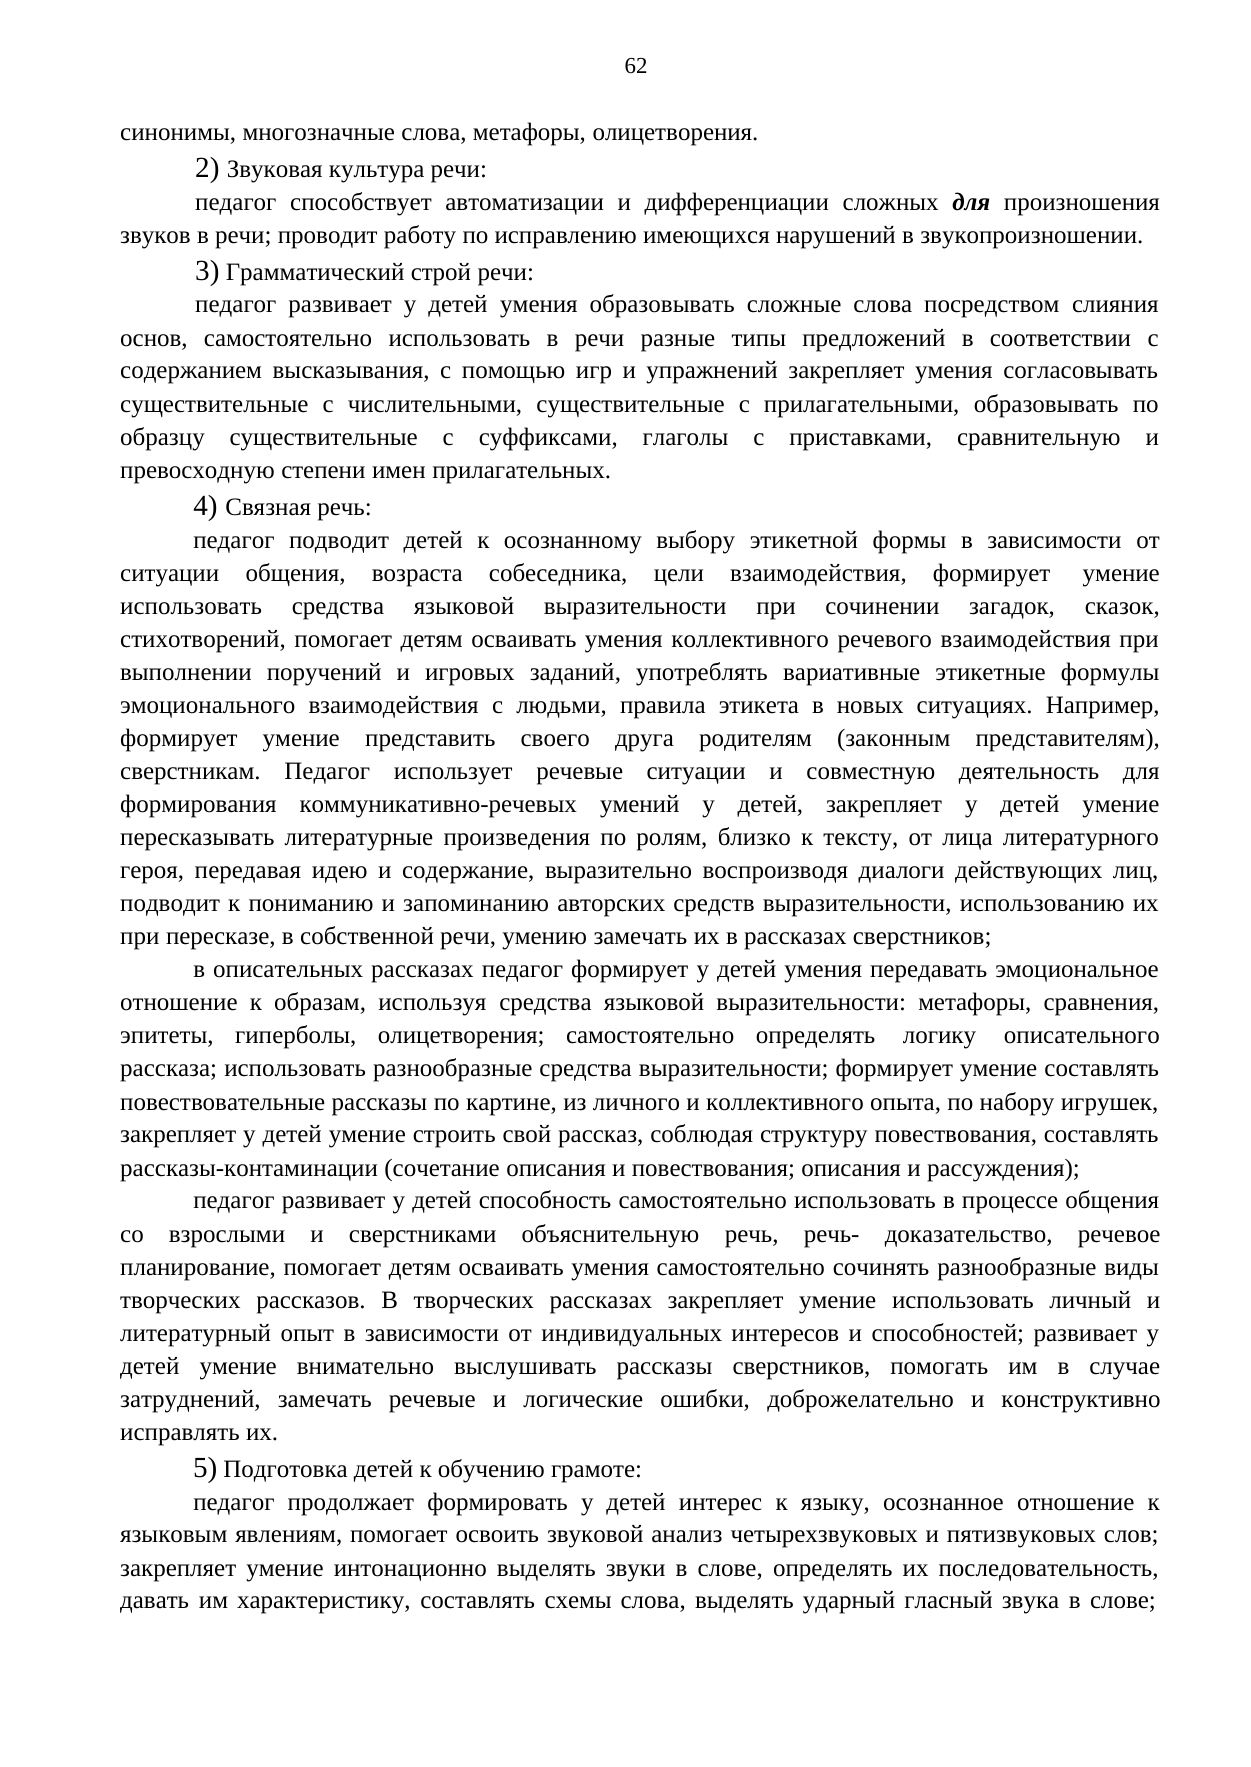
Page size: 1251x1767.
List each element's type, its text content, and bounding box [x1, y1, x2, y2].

text педагог способствует автоматизации и дифференциации сложных для произношения звуков в речи; проводит работу по исправлению имеющихся нарушений в звукопроизношении. [120, 187, 1160, 248]
text педагог развивает у детей умения образовывать сложные слова посредством слияния основ, самостоятельно использовать в речи разные типы предложений в соответствии с содержанием высказывания, с помощью игр и упражнений закрепляет умения согласовывать существительные с числительными, существительные с прилагательными, образовывать по образцу существительные с суффиксами, глаголы с приставками, сравнительную и превосходную степени имен прилагательных. [120, 289, 1159, 483]
list Звуковая культура речи: [195, 150, 1250, 183]
text в описательных рассказах педагог формирует у детей умения передавать эмоциональное отношение к образам, используя средства языковой выразительности: метафоры, сравнения, эпитеты, гиперболы, олицетворения; самостоятельно определять логику описательного рассказа; использовать разнообразные средства выразительности; формирует умение составлять повествовательные рассказы по картине, из личного и коллективного опыта, по набору игрушек, закрепляет у детей умение строить свой рассказ, соблюдая структуру повествования, составлять рассказы-контаминации (сочетание описания и повествования; описания и рассуждения); [120, 954, 1160, 1181]
text педагог развивает у детей способность самостоятельно использовать в процессе общения со взрослыми и сверстниками объяснительную речь, речь- доказательство, речевое планирование, помогает детям осваивать умения самостоятельно сочинять разнообразные виды творческих рассказов. В творческих рассказах закрепляет умение использовать личный и литературный опыт в зависимости от индивидуальных интересов и способностей; развивает у детей умение внимательно выслушивать рассказы сверстников, помогать им в случае затруднений, замечать речевые и логические ошибки, доброжелательно и конструктивно исправлять их. [120, 1186, 1160, 1446]
text синонимы, многозначные слова, метафоры, олицетворения. [120, 117, 1250, 145]
list Связная речь: [193, 488, 1250, 522]
text педагог подводит детей к осознанному выбору этикетной формы в зависимости от ситуации общения, возраста собеседника, цели взаимодействия, формирует умение использовать средства языковой выразительности при сочинении загадок, сказок, стихотворений, помогает детям осваивать умения коллективного речевого взаимодействия при выполнении поручений и игровых заданий, употреблять вариативные этикетные формулы эмоционального взаимодействия с людьми, правила этикета в новых ситуациях. Например, формирует умение представить своего друга родителям (законным представителям), сверстникам. Педагог использует речевые ситуации и совместную деятельность для формирования коммуникативно-речевых умений у детей, закрепляет у детей умение пересказывать литературные произведения по ролям, близко к тексту, от лица литературного героя, передавая идею и содержание, выразительно воспроизводя диалоги действующих лиц, подводит к пониманию и запоминанию авторских средств выразительности, использованию их при пересказе, в собственной речи, умению замечать их в рассказах сверстников; [120, 525, 1160, 950]
list Грамматический строй речи: [195, 253, 1250, 287]
text педагог продолжает формировать у детей интерес к языку, осознанное отношение к языковым явлениям, помогает освоить звуковой анализ четырехзвуковых и пятизвуковых слов; закрепляет умение интонационно выделять звуки в слове, определять их последовательность, давать им характеристику, составлять схемы слова, выделять ударный гласный звука в слове; [120, 1487, 1159, 1614]
list Подготовка детей к обучению грамоте: [193, 1450, 1250, 1483]
